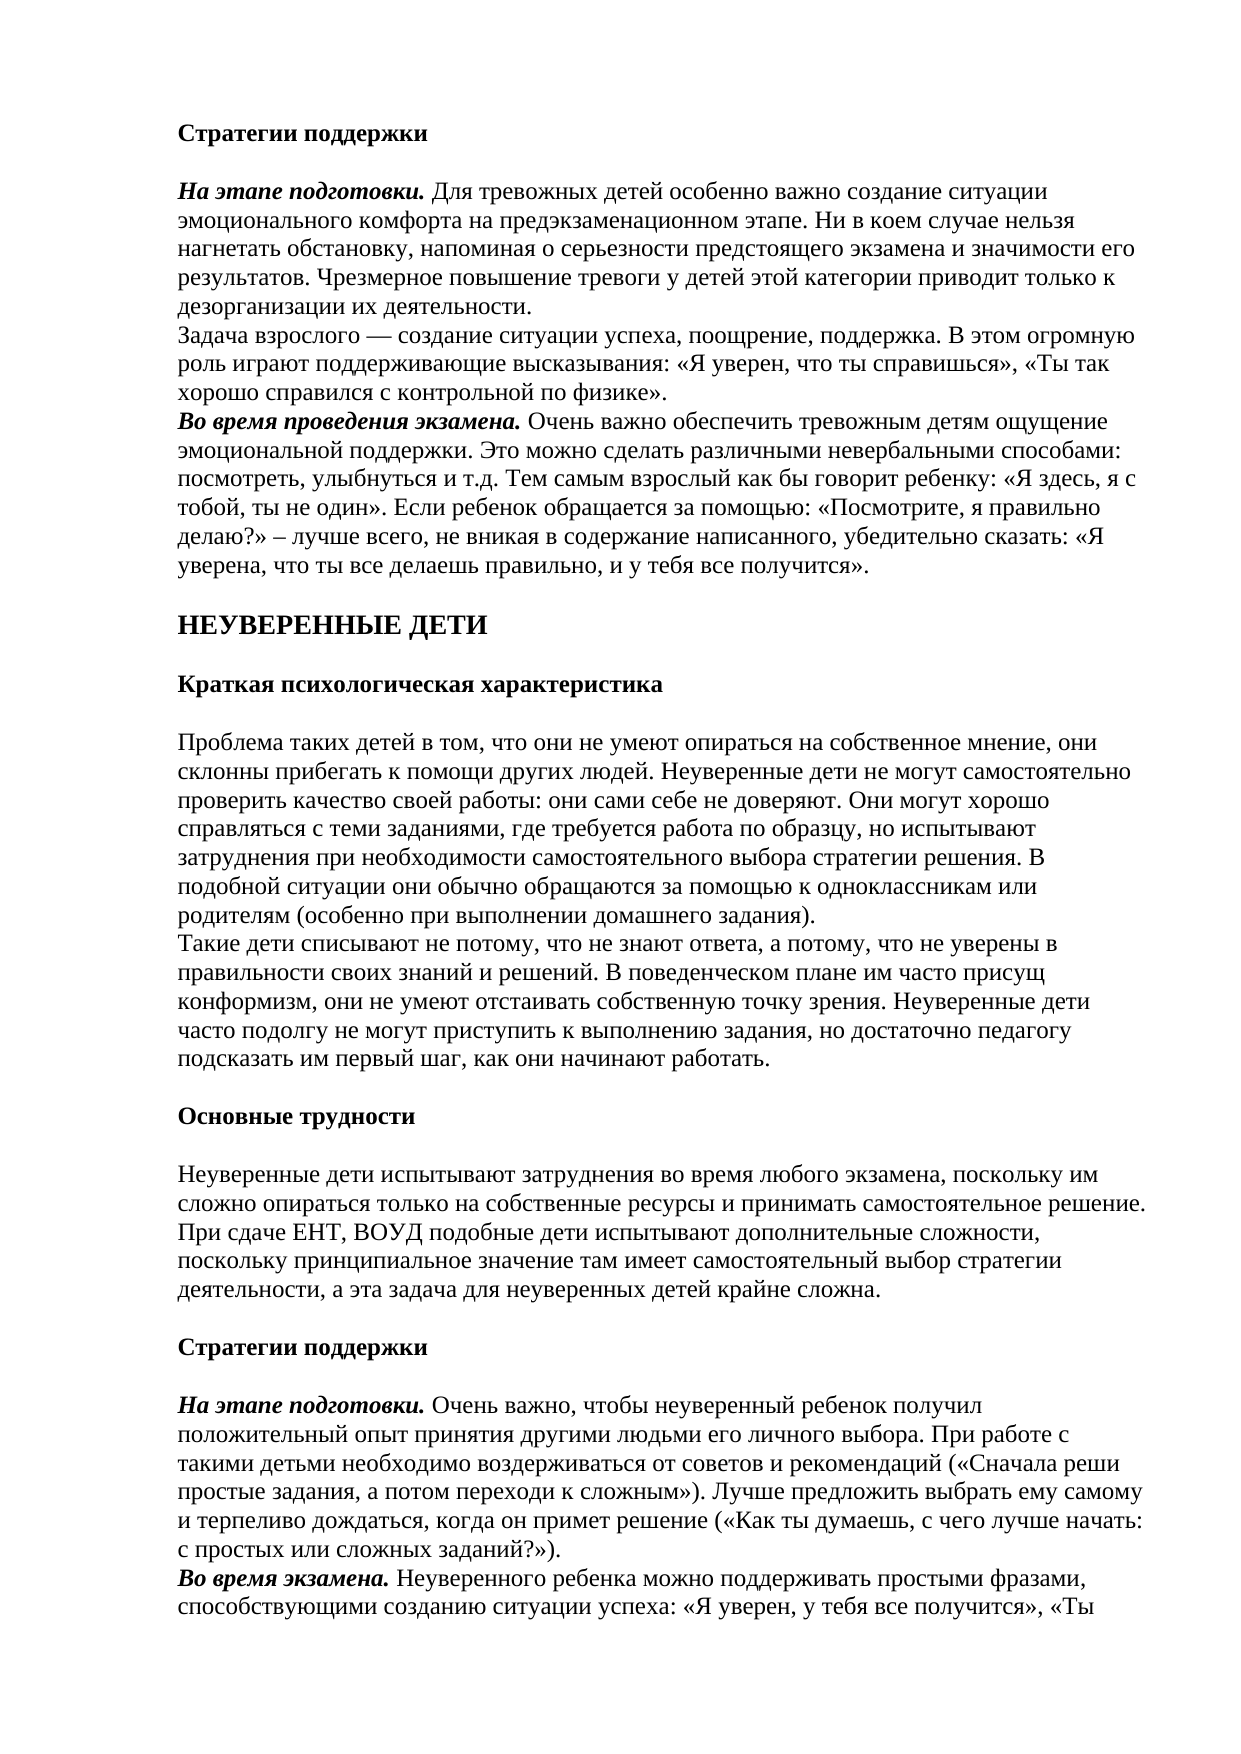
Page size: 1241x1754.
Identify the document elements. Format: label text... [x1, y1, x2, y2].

text Краткая психологическая характеристика [177, 669, 1152, 698]
text Стратегии поддержки [177, 1332, 1152, 1361]
text Стратегии поддержки [177, 118, 1152, 147]
text НЕУВЕРЕННЫЕ ДЕТИ [177, 608, 1152, 640]
text Основные трудности [177, 1101, 1152, 1130]
text Проблема таких детей в том, что они не умеют опираться на собственное мнение, они склонны прибегать к помощи других людей. Неуверенные дети не могут самостоятельно проверить качество своей работы: они сами себе не доверяют. Они могут хорошо справляться с теми заданиями, где требуется работа по образцу, но испытывают затруднения при необходимости самостоятельного выбора стратегии решения. В подобной ситуации они обычно обращаются за помощью к одноклассникам или родителям (особенно при выполнении домашнего задания). Такие дети списывают не потому, что не знают ответа, а потому, что не уверены в правильности своих знаний и решений. В поведенческом плане им часто присущ конформизм, они не умеют отстаивать собственную точку зрения. Неуверенные дети часто подолгу не могут приступить к выполнению задания, но достаточно педагогу подсказать им первый шаг, как они начинают работать. [177, 727, 1152, 1072]
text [177, 1390, 1152, 1620]
text Неуверенные дети испытывают затруднения во время любого экзамена, поскольку им сложно опираться только на собственные ресурсы и принимать самостоятельное решение. При сдаче ЕНТ, ВОУД подобные дети испытывают дополнительные сложности, поскольку принципиальное значение там имеет самостоятельный выбор стратегии деятельности, а эта задача для неуверенных детей крайне сложна. [177, 1159, 1152, 1303]
text На этапе подготовки. Для тревожных детей особенно важно создание ситуации эмоционального комфорта на предэкзаменационном этапе. Ни в коем случае нельзя нагнетать обстановку, напоминая о серьезности предстоящего экзамена и значимости его результатов. Чрезмерное повышение тревоги у детей этой категории приводит только к дезорганизации их деятельности. Задача взрослого — создание ситуации успеха, поощрение, поддержка. В этом огромную роль играют поддерживающие высказывания: «Я уверен, что ты справишься», «Ты так хорошо справился с контрольной по физике». Во время проведения экзамена. Очень важно обеспечить тревожным детям ощущение эмоциональной поддержки. Это можно сделать различными невербальными способами: посмотреть, улыбнуться и т.д. Тем самым взрослый как бы говорит ребенку: «Я здесь, я с тобой, ты не один». Если ребенок обращается за помощью: «Посмотрите, я правильно делаю?» – лучше всего, не вникая в содержание написанного, убедительно сказать: «Я уверена, что ты все делаешь правильно, и у тебя все получится». [177, 176, 1152, 578]
